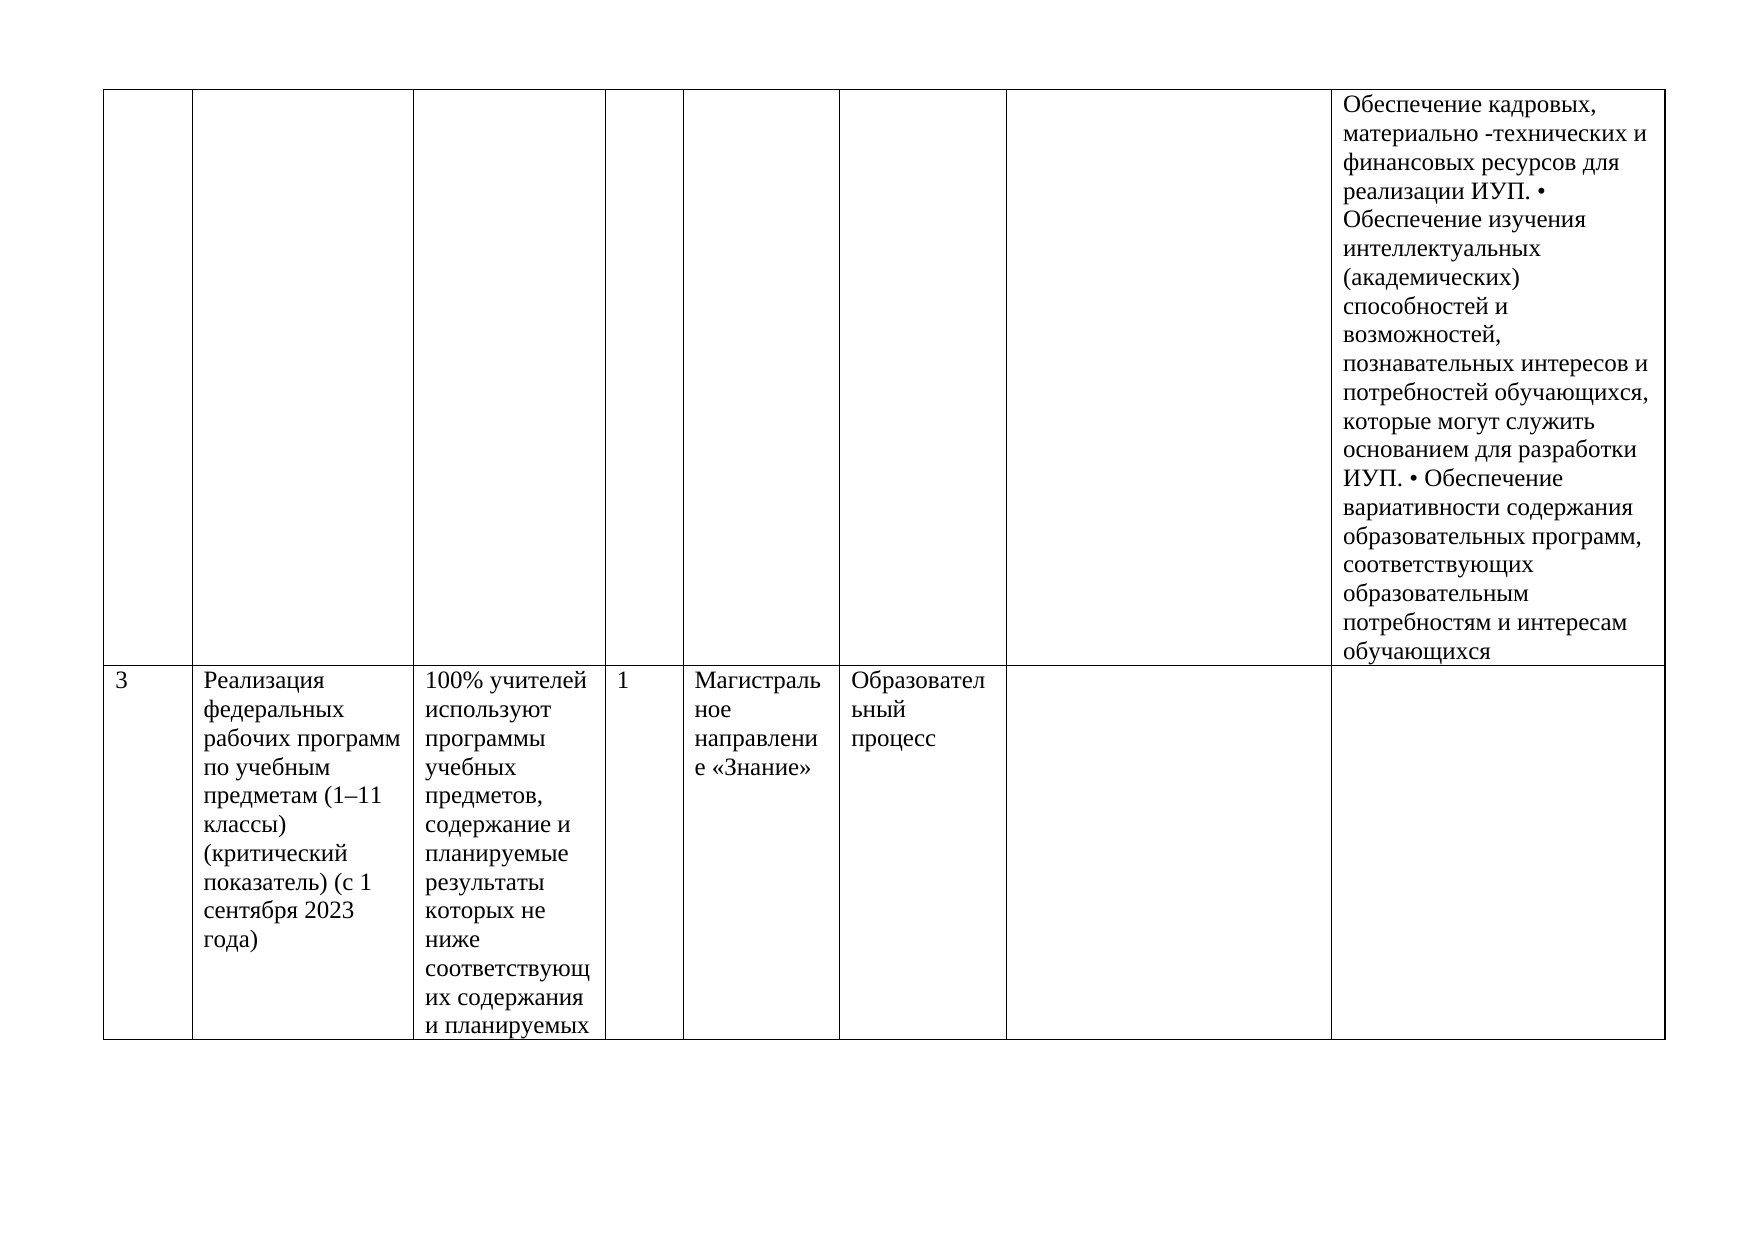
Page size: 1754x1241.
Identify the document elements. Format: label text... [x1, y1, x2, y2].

table_cell [414, 90, 605, 664]
table_cell 3 [104, 666, 192, 1039]
table_cell [104, 90, 192, 664]
table_cell [1007, 666, 1331, 1039]
table_cell [684, 90, 839, 664]
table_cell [193, 666, 413, 1039]
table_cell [414, 666, 605, 1039]
table_cell [840, 90, 1006, 664]
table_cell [1332, 90, 1664, 664]
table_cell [840, 666, 1006, 1039]
table_cell [193, 90, 413, 664]
table_cell 1 [606, 666, 683, 1039]
table_cell [1332, 666, 1664, 1039]
table_cell [606, 90, 683, 664]
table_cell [684, 666, 839, 1039]
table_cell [1007, 90, 1331, 664]
